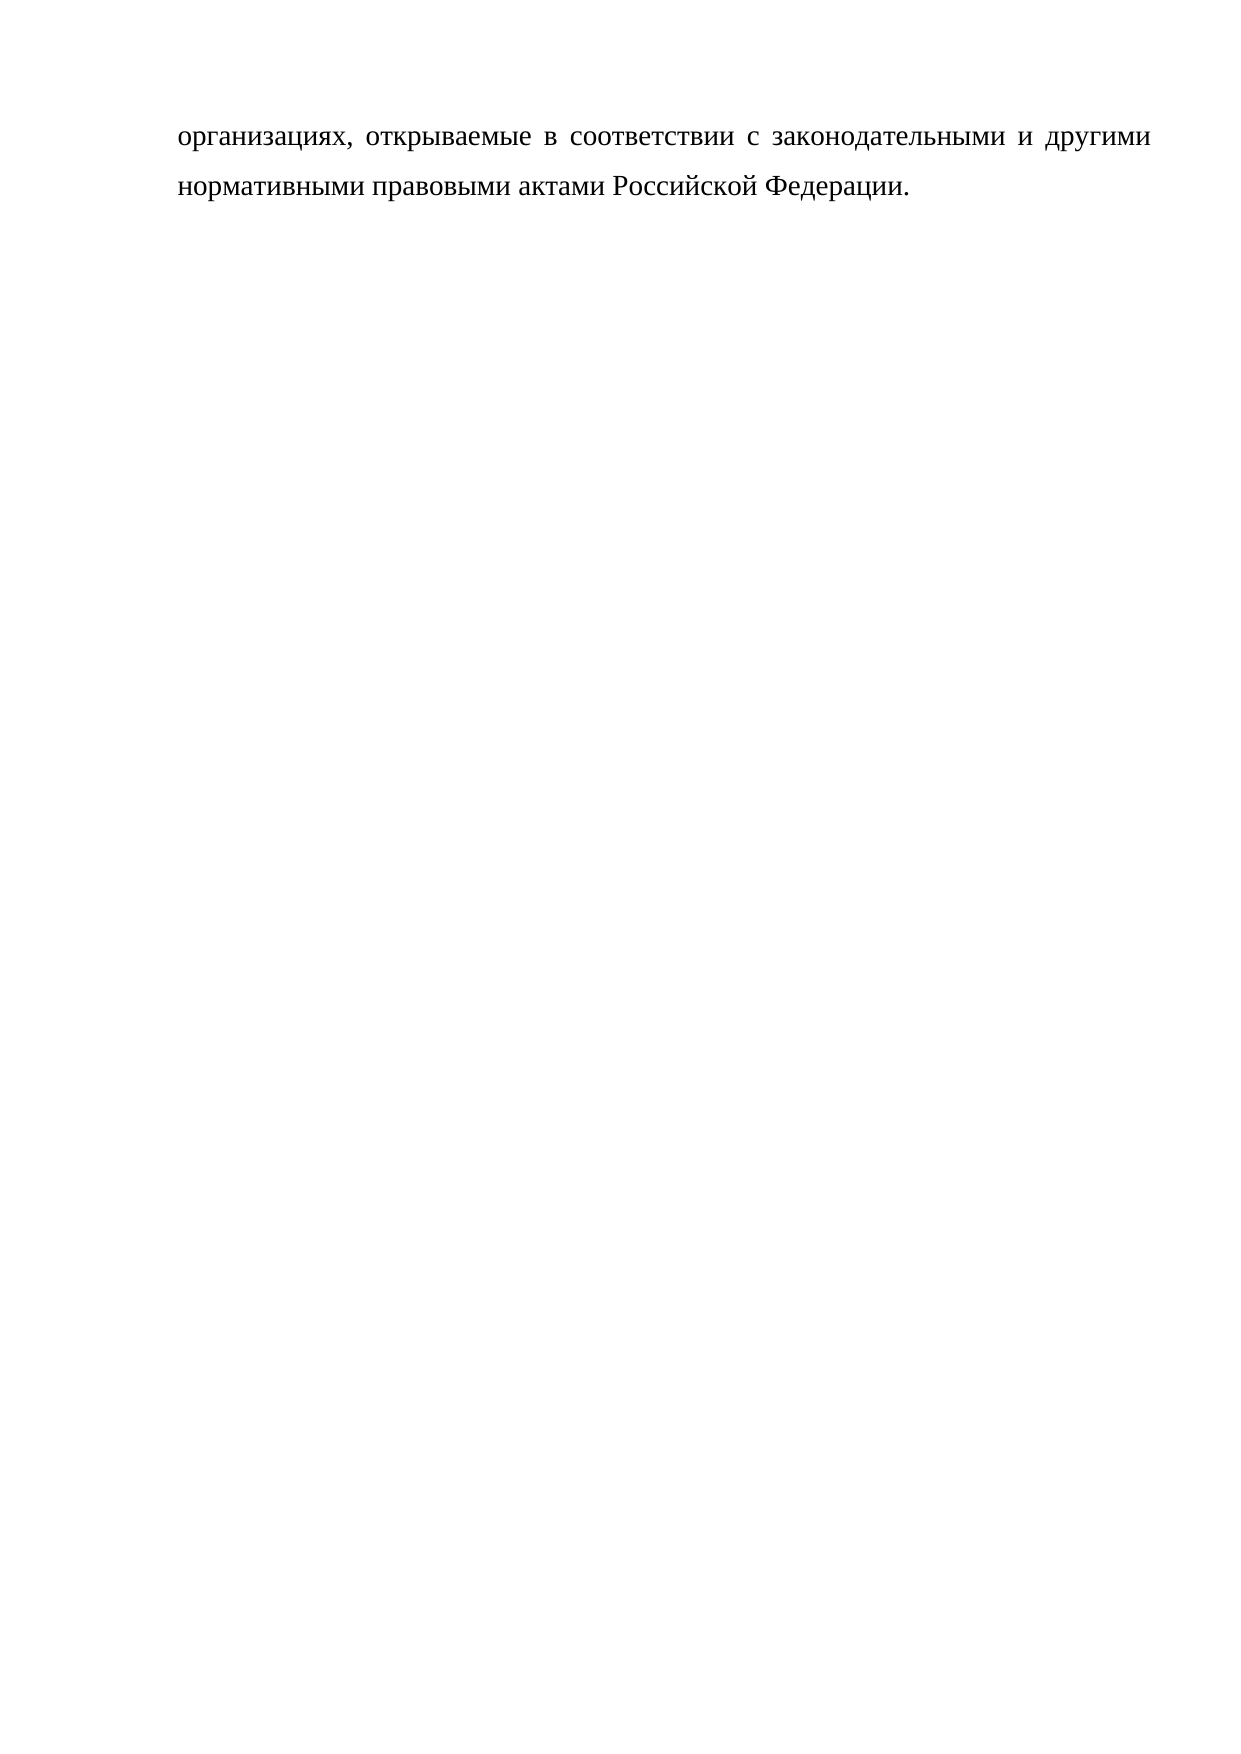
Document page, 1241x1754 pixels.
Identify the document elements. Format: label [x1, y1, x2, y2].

text [177, 118, 1152, 202]
